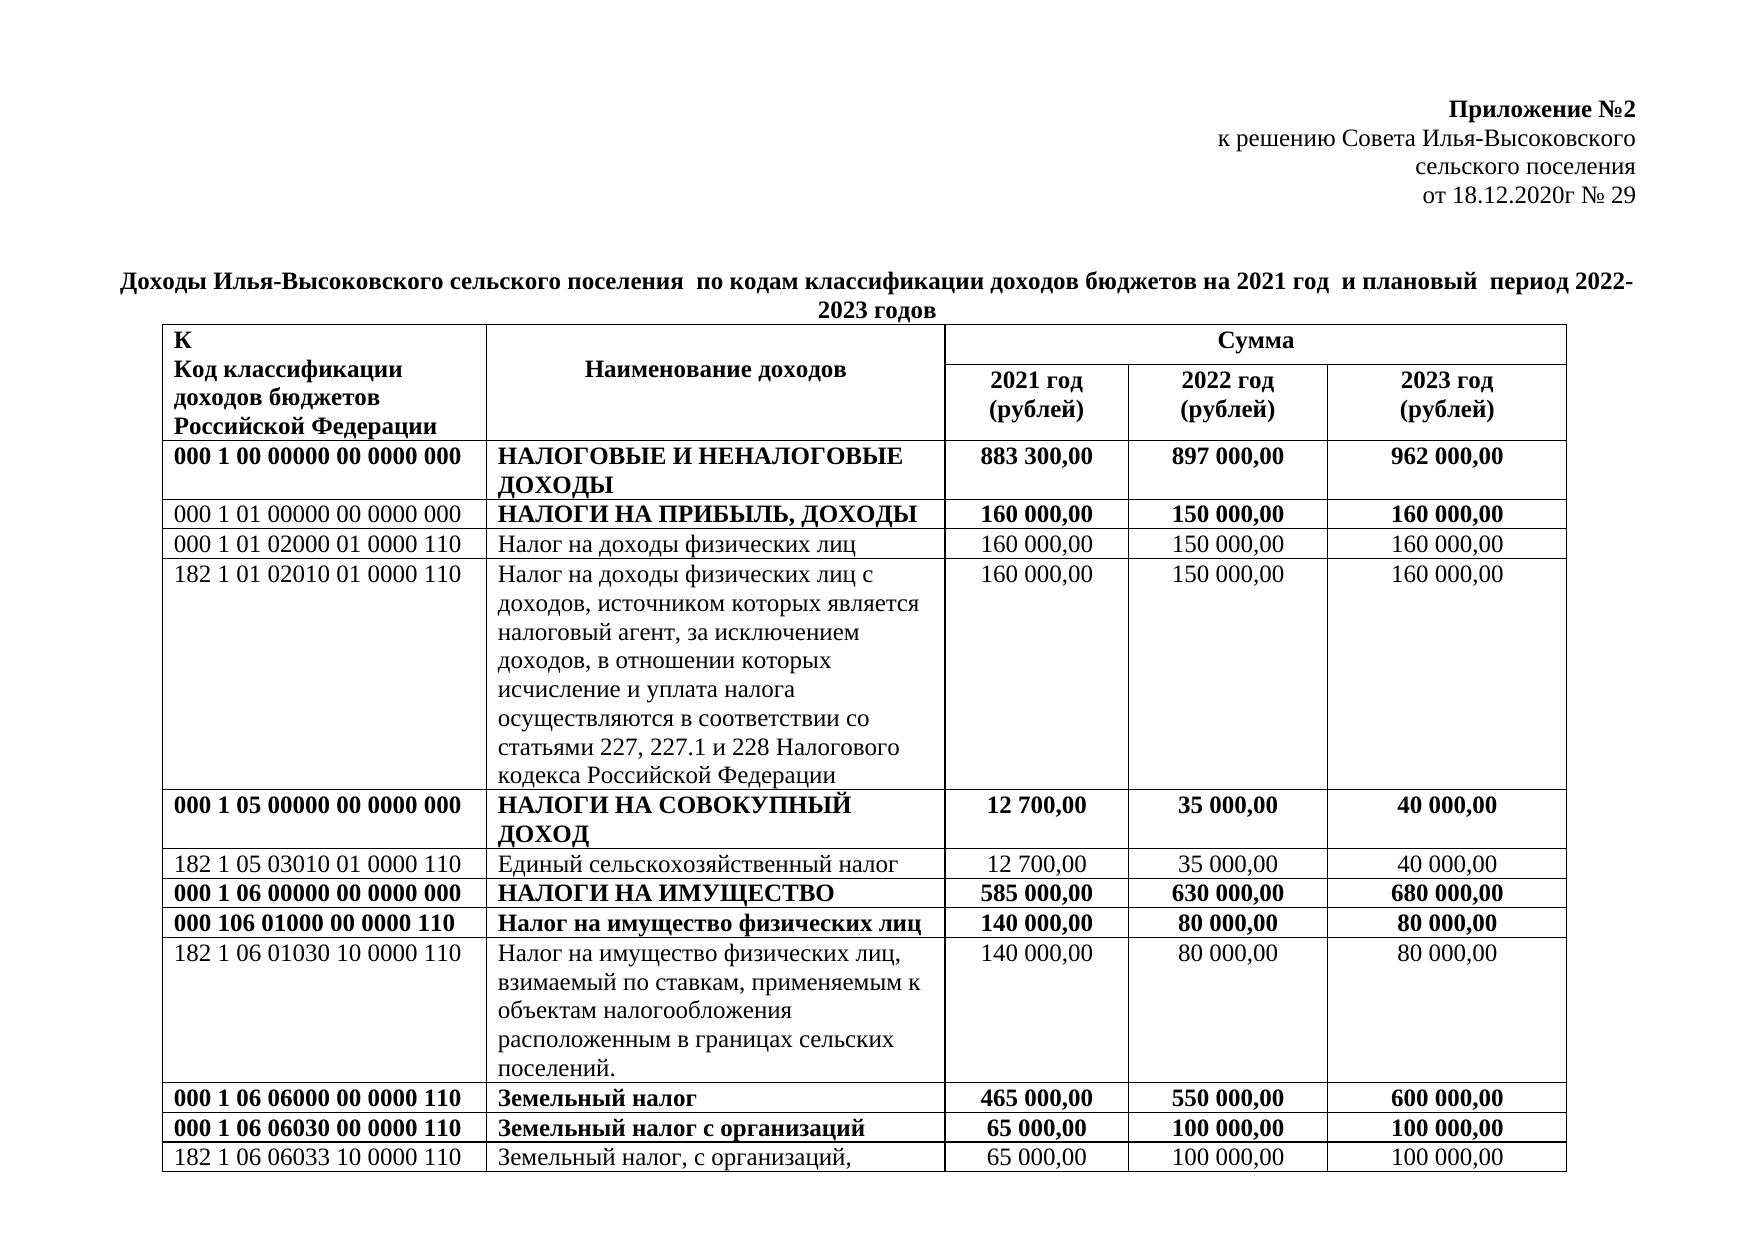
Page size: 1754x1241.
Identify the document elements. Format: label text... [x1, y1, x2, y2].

table_cell НАЛОГОВЫЕ И НЕНАЛОГОВЫЕ ДОХОДЫ [487, 441, 944, 498]
table_cell 65 000,00 [946, 1113, 1128, 1141]
table_cell 182 1 06 01030 10 0000 110 [163, 938, 486, 1082]
table_cell 000 1 06 06030 00 0000 110 [163, 1113, 486, 1141]
table_cell 897 000,00 [1129, 441, 1327, 498]
table_cell 160 000,00 [946, 500, 1128, 528]
table_header Наименование доходов [487, 325, 944, 440]
text Доходы Илья-Высоковского сельского поселения по кодам классификации доходов бюджетов на 2021 год и плановый период 2022- 2023 годов [118, 266, 1636, 324]
table_cell 150 000,00 [1129, 500, 1327, 528]
text от 18.12.2020г № 29 [118, 180, 1636, 209]
table_cell 40 000,00 [1328, 790, 1566, 848]
table_cell 160 000,00 [1328, 500, 1566, 528]
table_cell 80 000,00 [1328, 908, 1566, 937]
table_cell 2022 год (рублей) [1129, 365, 1327, 440]
table_cell 000 1 01 00000 00 0000 000 [163, 500, 486, 528]
text к решению Совета Илья-Высоковского [118, 123, 1636, 151]
table_cell 600 000,00 [1328, 1083, 1566, 1112]
table_cell Налог на имущество физических лиц [487, 908, 944, 937]
table_cell НАЛОГИ НА ИМУЩЕСТВО [487, 879, 944, 907]
table_cell 000 106 01000 00 0000 110 [163, 908, 486, 937]
table_cell 182 1 01 02010 01 0000 110 [163, 559, 486, 789]
table_cell 000 1 00 00000 00 0000 000 [163, 441, 486, 498]
table_cell Единый сельскохозяйственный налог [487, 849, 944, 877]
table_cell 150 000,00 [1129, 559, 1327, 789]
table_cell 160 000,00 [946, 529, 1128, 558]
table_cell 883 300,00 [946, 441, 1128, 498]
table_cell Налог на имущество физических лиц, взимаемый по ставкам, применяемым к объектам налогообложения расположенным в границах сельских поселений. [487, 938, 944, 1082]
table_cell 100 000,00 [1129, 1143, 1327, 1171]
table_cell 182 1 05 03010 01 0000 110 [163, 849, 486, 877]
table_cell 680 000,00 [1328, 879, 1566, 907]
table_cell 160 000,00 [1328, 529, 1566, 558]
table_cell 000 1 06 00000 00 0000 000 [163, 879, 486, 907]
table_cell 160 000,00 [1328, 559, 1566, 789]
table_cell 2023 год (рублей) [1328, 365, 1566, 440]
text Приложение №2 [118, 94, 1636, 123]
table_header Сумма [946, 325, 1566, 364]
table_cell 40 000,00 [1328, 849, 1566, 877]
table_cell Налог на доходы физических лиц [487, 529, 944, 558]
table_header К Код классификации доходов бюджетов Российской Федерации [163, 325, 486, 440]
table_cell 585 000,00 [946, 879, 1128, 907]
table_cell 2021 год (рублей) [946, 365, 1128, 440]
table_cell 100 000,00 [1129, 1113, 1327, 1141]
table_cell 80 000,00 [1129, 908, 1327, 937]
table_cell 12 700,00 [946, 790, 1128, 848]
table_cell 550 000,00 [1129, 1083, 1327, 1112]
table_cell 150 000,00 [1129, 529, 1327, 558]
table_cell 100 000,00 [1328, 1143, 1566, 1171]
table_cell Налог на доходы физических лиц с доходов, источником которых является налоговый агент, за исключением доходов, в отношении которых исчисление и уплата налога осуществляются в соответствии со статьями 227, 227.1 и 228 Налогового кодекса Российской Федерации [487, 559, 944, 789]
table_cell 35 000,00 [1129, 790, 1327, 848]
table_cell 12 700,00 [946, 849, 1128, 877]
table_cell 000 1 05 00000 00 0000 000 [163, 790, 486, 848]
table_cell НАЛОГИ НА СОВОКУПНЫЙ ДОХОД [487, 790, 944, 848]
table_cell 140 000,00 [946, 908, 1128, 937]
table_cell 000 1 01 02000 01 0000 110 [163, 529, 486, 558]
table_cell 140 000,00 [946, 938, 1128, 1082]
table_cell 160 000,00 [946, 559, 1128, 789]
text сельского поселения [118, 151, 1636, 180]
table_cell 80 000,00 [1129, 938, 1327, 1082]
table_cell НАЛОГИ НА ПРИБЫЛЬ, ДОХОДЫ [487, 500, 944, 528]
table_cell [487, 1143, 944, 1171]
table_cell 465 000,00 [946, 1083, 1128, 1112]
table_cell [163, 1143, 486, 1171]
table_cell 962 000,00 [1328, 441, 1566, 498]
table_cell 80 000,00 [1328, 938, 1566, 1082]
table_cell 65 000,00 [946, 1143, 1128, 1171]
table_cell 100 000,00 [1328, 1113, 1566, 1141]
table_cell 000 1 06 06000 00 0000 110 [163, 1083, 486, 1112]
table_cell 35 000,00 [1129, 849, 1327, 877]
table_cell Земельный налог с организаций [487, 1113, 944, 1141]
table_cell 630 000,00 [1129, 879, 1327, 907]
table_cell Земельный налог [487, 1083, 944, 1112]
